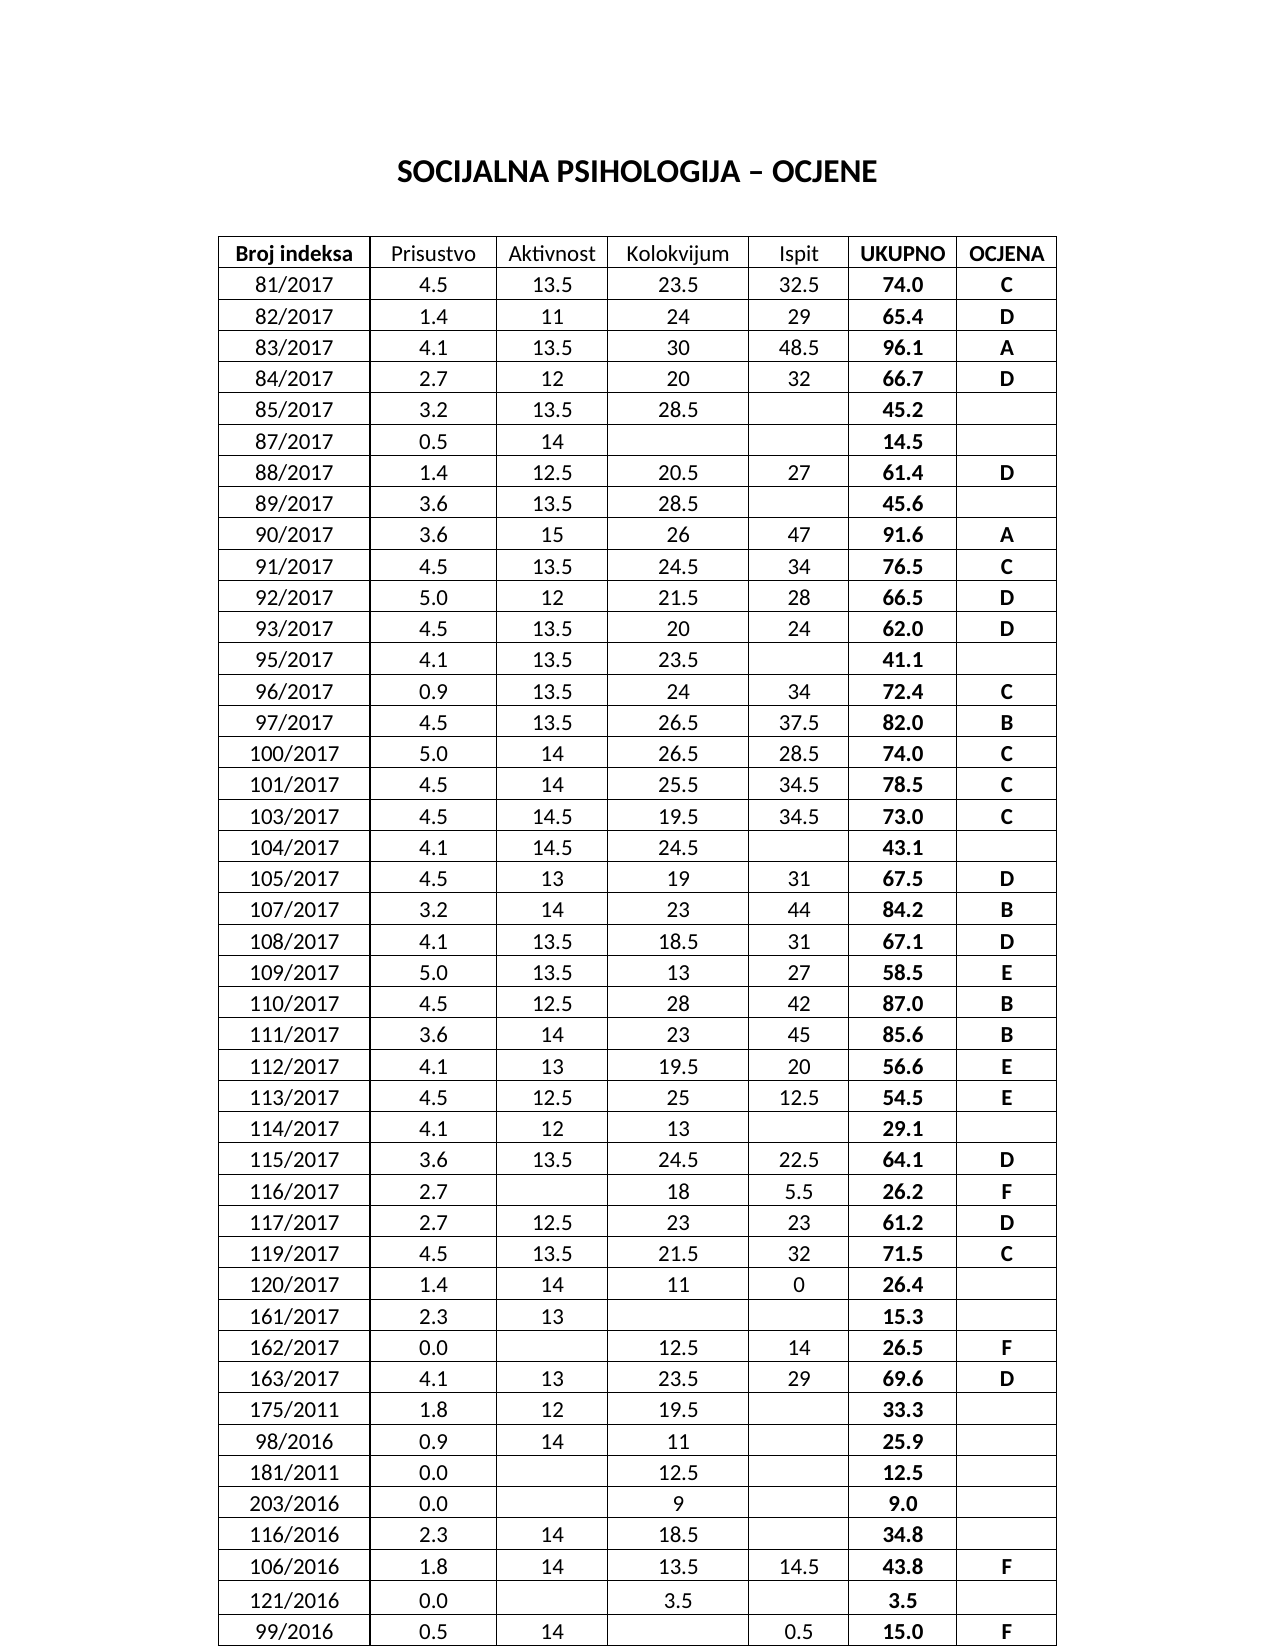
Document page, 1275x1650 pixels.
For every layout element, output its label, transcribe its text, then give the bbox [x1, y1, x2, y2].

table_cell 90/2017 [219, 518, 369, 548]
table_cell 0.5 [371, 425, 496, 455]
table_cell 66.7 [849, 362, 956, 392]
table_cell 181/2011 [219, 1456, 369, 1486]
table_cell 31 [749, 862, 848, 892]
table_cell 23 [608, 893, 748, 923]
table_cell 42 [749, 987, 848, 1017]
table_cell 4.5 [371, 862, 496, 892]
table_cell 13.5 [497, 1237, 607, 1267]
table_cell 96.1 [849, 331, 956, 361]
table_cell A [957, 518, 1056, 548]
table_cell C [957, 800, 1056, 830]
table_cell [497, 1487, 607, 1517]
table_cell 95/2017 [219, 643, 369, 673]
table_cell 58.5 [849, 956, 956, 986]
table_cell 87/2017 [219, 425, 369, 455]
table_cell 31 [749, 925, 848, 955]
table_cell 14 [497, 893, 607, 923]
table_cell [749, 425, 848, 455]
table_cell 22.5 [749, 1143, 848, 1173]
table_cell D [957, 1143, 1056, 1173]
table_cell 73.0 [849, 800, 956, 830]
table_cell 78.5 [849, 768, 956, 798]
table_cell [957, 1456, 1056, 1486]
table_cell 4.1 [371, 643, 496, 673]
table_cell 5.5 [749, 1175, 848, 1205]
table_cell 62.0 [849, 612, 956, 642]
table_cell 45.6 [849, 487, 956, 517]
table_cell 47 [749, 518, 848, 548]
table_cell 14.5 [749, 1550, 848, 1580]
table_cell C [957, 768, 1056, 798]
table_cell 85/2017 [219, 393, 369, 423]
table_cell 2.3 [371, 1518, 496, 1548]
table_cell 25.9 [849, 1425, 956, 1455]
table_cell 19.5 [608, 800, 748, 830]
table_cell 13 [497, 1050, 607, 1080]
table_header OCJENA [957, 237, 1056, 267]
table_cell 43.1 [849, 831, 956, 861]
table_cell [497, 1175, 607, 1205]
table_cell 28 [749, 581, 848, 611]
table_cell F [957, 1331, 1056, 1361]
table_cell 20 [608, 362, 748, 392]
table_cell 76.5 [849, 550, 956, 580]
table_cell [957, 487, 1056, 517]
table_cell 111/2017 [219, 1018, 369, 1048]
table_cell 13.5 [497, 550, 607, 580]
table_cell 12 [497, 362, 607, 392]
table_cell [608, 1300, 748, 1330]
table_cell 0.9 [371, 675, 496, 705]
table_cell F [957, 1550, 1056, 1580]
table_cell 3.6 [371, 1143, 496, 1173]
table_cell 83/2017 [219, 331, 369, 361]
table_cell 14 [497, 768, 607, 798]
table_cell 1.8 [371, 1550, 496, 1580]
table_cell 104/2017 [219, 831, 369, 861]
table_cell 93/2017 [219, 612, 369, 642]
table_cell 45.2 [849, 393, 956, 423]
table_cell 71.5 [849, 1237, 956, 1267]
table_cell D [957, 1362, 1056, 1392]
table_cell 119/2017 [219, 1237, 369, 1267]
table_cell 19.5 [608, 1393, 748, 1423]
table_cell 24.5 [608, 1143, 748, 1173]
table_cell 14 [497, 425, 607, 455]
table_cell 82.0 [849, 706, 956, 736]
table_cell 29.1 [849, 1112, 956, 1142]
table_cell 4.1 [371, 1112, 496, 1142]
table_cell 23.5 [608, 1362, 748, 1392]
table_cell 20 [608, 612, 748, 642]
table_cell 3.6 [371, 487, 496, 517]
table_cell 14.5 [497, 831, 607, 861]
table_cell 163/2017 [219, 1362, 369, 1392]
table_cell E [957, 1050, 1056, 1080]
table_cell 18 [608, 1175, 748, 1205]
table_cell 14 [497, 1550, 607, 1580]
table_cell D [957, 612, 1056, 642]
table_cell 34 [749, 675, 848, 705]
table_cell 24 [608, 675, 748, 705]
table_cell [957, 643, 1056, 673]
table_cell 91.6 [849, 518, 956, 548]
table_cell 41.1 [849, 643, 956, 673]
table_cell 32 [749, 362, 848, 392]
table_cell C [957, 1237, 1056, 1267]
table_cell 13.5 [497, 487, 607, 517]
table_cell 92/2017 [219, 581, 369, 611]
table_cell B [957, 706, 1056, 736]
table_cell 66.5 [849, 581, 956, 611]
table_cell 64.1 [849, 1143, 956, 1173]
table_cell 14 [497, 1268, 607, 1298]
table_cell 18.5 [608, 1518, 748, 1548]
table_cell 26.2 [849, 1175, 956, 1205]
table_cell 23 [608, 1018, 748, 1048]
table_cell [749, 643, 848, 673]
table_cell [749, 393, 848, 423]
table_cell 175/2011 [219, 1393, 369, 1423]
table_cell 72.4 [849, 675, 956, 705]
table_cell D [957, 300, 1056, 330]
table_cell 48.5 [749, 331, 848, 361]
table_cell 44 [749, 893, 848, 923]
table_cell 5.0 [371, 737, 496, 767]
table_cell B [957, 987, 1056, 1017]
table_cell 0.0 [371, 1487, 496, 1517]
table_cell 26.5 [608, 706, 748, 736]
table_cell 30 [608, 331, 748, 361]
table_cell 162/2017 [219, 1331, 369, 1361]
table_cell 20.5 [608, 456, 748, 486]
table_cell 2.7 [371, 1206, 496, 1236]
table_cell 100/2017 [219, 737, 369, 767]
table_cell 67.1 [849, 925, 956, 955]
table_cell 18.5 [608, 925, 748, 955]
table_cell 4.5 [371, 612, 496, 642]
table_cell [749, 1425, 848, 1455]
table_cell 0.5 [749, 1615, 848, 1645]
table_cell 4.5 [371, 550, 496, 580]
table_cell B [957, 893, 1056, 923]
table_cell 9 [608, 1487, 748, 1517]
table_header Prisustvo [371, 237, 496, 267]
table_cell [749, 1487, 848, 1517]
table_cell D [957, 1206, 1056, 1236]
table_cell 12.5 [497, 1081, 607, 1111]
table_cell 21.5 [608, 1237, 748, 1267]
table_cell 13 [497, 1362, 607, 1392]
table_cell 27 [749, 456, 848, 486]
table_cell 11 [608, 1425, 748, 1455]
table_cell [497, 1581, 607, 1614]
table_cell 9.0 [849, 1487, 956, 1517]
table_cell 45 [749, 1018, 848, 1048]
table_cell 14 [497, 1518, 607, 1548]
table_cell 23 [608, 1206, 748, 1236]
table_cell 26.4 [849, 1268, 956, 1298]
table_cell 84.2 [849, 893, 956, 923]
table_cell [957, 1393, 1056, 1423]
table_cell 27 [749, 956, 848, 986]
table_cell [957, 1112, 1056, 1142]
table_cell 13.5 [497, 612, 607, 642]
table_cell 114/2017 [219, 1112, 369, 1142]
table_cell 113/2017 [219, 1081, 369, 1111]
table_cell 81/2017 [219, 268, 369, 298]
table_cell 3.5 [849, 1581, 956, 1614]
table_cell B [957, 1018, 1056, 1048]
table_cell 3.6 [371, 518, 496, 548]
table_cell 34.5 [749, 768, 848, 798]
table_cell 0.5 [371, 1615, 496, 1645]
table_cell D [957, 456, 1056, 486]
table_cell [957, 1300, 1056, 1330]
table_cell [608, 425, 748, 455]
table_cell 56.6 [849, 1050, 956, 1080]
table_cell 13 [608, 956, 748, 986]
table_cell 117/2017 [219, 1206, 369, 1236]
table_cell 4.5 [371, 987, 496, 1017]
table_cell 120/2017 [219, 1268, 369, 1298]
table_cell 32.5 [749, 268, 848, 298]
table_cell 25 [608, 1081, 748, 1111]
table_cell 14 [749, 1331, 848, 1361]
table_cell 0.0 [371, 1581, 496, 1614]
table_cell 12 [497, 1112, 607, 1142]
table_cell 32 [749, 1237, 848, 1267]
table_cell 14 [497, 1615, 607, 1645]
table_cell 4.5 [371, 1237, 496, 1267]
table_cell 25.5 [608, 768, 748, 798]
table_cell 12.5 [497, 456, 607, 486]
table_cell 13.5 [497, 643, 607, 673]
table_cell 4.1 [371, 831, 496, 861]
table_cell 103/2017 [219, 800, 369, 830]
table_cell 34.8 [849, 1518, 956, 1548]
table_cell 29 [749, 300, 848, 330]
table_cell [749, 831, 848, 861]
table_cell 24 [749, 612, 848, 642]
table_cell 12 [497, 581, 607, 611]
table_cell 110/2017 [219, 987, 369, 1017]
table_cell 107/2017 [219, 893, 369, 923]
table_cell 14 [497, 1425, 607, 1455]
table_cell 28.5 [608, 487, 748, 517]
table_header Ispit [749, 237, 848, 267]
table_cell 13.5 [497, 706, 607, 736]
table_cell 106/2016 [219, 1550, 369, 1580]
table_cell 2.3 [371, 1300, 496, 1330]
table_cell 12 [497, 1393, 607, 1423]
table_cell 33.3 [849, 1393, 956, 1423]
table_cell 4.1 [371, 1050, 496, 1080]
table_cell C [957, 550, 1056, 580]
table_cell 13.5 [497, 393, 607, 423]
table_cell [749, 1518, 848, 1548]
table_cell C [957, 268, 1056, 298]
table_cell 112/2017 [219, 1050, 369, 1080]
table_cell 108/2017 [219, 925, 369, 955]
table_cell [957, 425, 1056, 455]
table_cell 19.5 [608, 1050, 748, 1080]
table_cell 13 [497, 1300, 607, 1330]
table_cell 0.0 [371, 1331, 496, 1361]
table_cell 4.1 [371, 331, 496, 361]
table_cell A [957, 331, 1056, 361]
table_cell 2.7 [371, 362, 496, 392]
table_cell 12.5 [749, 1081, 848, 1111]
table_cell 0.0 [371, 1456, 496, 1486]
table_cell 13.5 [608, 1550, 748, 1580]
table_cell 1.4 [371, 300, 496, 330]
table_cell 26 [608, 518, 748, 548]
table_cell [957, 1268, 1056, 1298]
table_cell [957, 1425, 1056, 1455]
table_cell 11 [497, 300, 607, 330]
table_cell 14 [497, 1018, 607, 1048]
table_cell 4.1 [371, 1362, 496, 1392]
table_cell 96/2017 [219, 675, 369, 705]
table_cell 13.5 [497, 925, 607, 955]
table_cell 82/2017 [219, 300, 369, 330]
table_header Aktivnost [497, 237, 607, 267]
table_cell 15.3 [849, 1300, 956, 1330]
table_cell 0 [749, 1268, 848, 1298]
table_cell 15.0 [849, 1615, 956, 1645]
table_cell 37.5 [749, 706, 848, 736]
table_cell 1.4 [371, 1268, 496, 1298]
table_cell 14.5 [497, 800, 607, 830]
table_cell 12.5 [497, 1206, 607, 1236]
table_cell [497, 1331, 607, 1361]
table_cell 87.0 [849, 987, 956, 1017]
table_cell 61.4 [849, 456, 956, 486]
table_cell 4.5 [371, 268, 496, 298]
table_cell 4.1 [371, 925, 496, 955]
table_cell 12.5 [849, 1456, 956, 1486]
table_cell D [957, 581, 1056, 611]
table_cell 161/2017 [219, 1300, 369, 1330]
table_cell 101/2017 [219, 768, 369, 798]
table_cell [749, 1112, 848, 1142]
table_cell F [957, 1175, 1056, 1205]
table_cell 24.5 [608, 550, 748, 580]
table_cell 13.5 [497, 1143, 607, 1173]
table_cell 28.5 [749, 737, 848, 767]
table_cell D [957, 925, 1056, 955]
table_cell C [957, 737, 1056, 767]
table_cell 3.5 [608, 1581, 748, 1614]
table_cell 20 [749, 1050, 848, 1080]
table_cell 24.5 [608, 831, 748, 861]
table_cell 109/2017 [219, 956, 369, 986]
table_cell 13.5 [497, 675, 607, 705]
table_cell 13.5 [497, 268, 607, 298]
table_cell 5.0 [371, 581, 496, 611]
table_header Broj indeksa [219, 237, 369, 267]
table_cell 12.5 [497, 987, 607, 1017]
table_cell 4.5 [371, 1081, 496, 1111]
table_cell E [957, 956, 1056, 986]
table_cell [749, 1300, 848, 1330]
table_cell 21.5 [608, 581, 748, 611]
table_cell [749, 1456, 848, 1486]
table_cell 91/2017 [219, 550, 369, 580]
table_cell 98/2016 [219, 1425, 369, 1455]
table_cell 24 [608, 300, 748, 330]
table_cell 12.5 [608, 1331, 748, 1361]
table_cell 99/2016 [219, 1615, 369, 1645]
table_cell 14 [497, 737, 607, 767]
table_cell [957, 1518, 1056, 1548]
table_cell [957, 1581, 1056, 1614]
table_cell [749, 1393, 848, 1423]
table_cell 85.6 [849, 1018, 956, 1048]
table_cell F [957, 1615, 1056, 1645]
table_cell 28 [608, 987, 748, 1017]
table_cell 105/2017 [219, 862, 369, 892]
text SOCIJALNA PSIHOLOGIJA – OCJENE [150, 150, 1125, 191]
table_cell 54.5 [849, 1081, 956, 1111]
table_cell 23.5 [608, 268, 748, 298]
table_header UKUPNO [849, 237, 956, 267]
table_cell 115/2017 [219, 1143, 369, 1173]
table_cell 88/2017 [219, 456, 369, 486]
table_cell 29 [749, 1362, 848, 1392]
table_cell 23 [749, 1206, 848, 1236]
table_cell 13.5 [497, 956, 607, 986]
table_cell [749, 1581, 848, 1614]
table_cell 4.5 [371, 768, 496, 798]
table_cell 23.5 [608, 643, 748, 673]
table_cell 13 [497, 862, 607, 892]
table_cell D [957, 362, 1056, 392]
table_cell 74.0 [849, 268, 956, 298]
table_cell 3.6 [371, 1018, 496, 1048]
table_cell 43.8 [849, 1550, 956, 1580]
table_cell 89/2017 [219, 487, 369, 517]
table_cell 26.5 [608, 737, 748, 767]
table_cell 11 [608, 1268, 748, 1298]
table_cell D [957, 862, 1056, 892]
table_cell 12.5 [608, 1456, 748, 1486]
table_cell 67.5 [849, 862, 956, 892]
table_cell 116/2017 [219, 1175, 369, 1205]
table_cell [608, 1615, 748, 1645]
table_cell 84/2017 [219, 362, 369, 392]
table_cell 3.2 [371, 893, 496, 923]
table_cell C [957, 675, 1056, 705]
table_cell 1.4 [371, 456, 496, 486]
table_cell 65.4 [849, 300, 956, 330]
table_cell E [957, 1081, 1056, 1111]
table_cell 116/2016 [219, 1518, 369, 1548]
table_cell 34 [749, 550, 848, 580]
table_cell 3.2 [371, 393, 496, 423]
table_cell 69.6 [849, 1362, 956, 1392]
table_cell 13.5 [497, 331, 607, 361]
table_cell 61.2 [849, 1206, 956, 1236]
table_cell 34.5 [749, 800, 848, 830]
table_cell 19 [608, 862, 748, 892]
table_cell 13 [608, 1112, 748, 1142]
table_cell 28.5 [608, 393, 748, 423]
table_cell [749, 487, 848, 517]
table_cell 74.0 [849, 737, 956, 767]
table_cell 5.0 [371, 956, 496, 986]
table_cell 121/2016 [219, 1581, 369, 1614]
table_cell 4.5 [371, 706, 496, 736]
table_cell 1.8 [371, 1393, 496, 1423]
table_cell [957, 393, 1056, 423]
table_cell [957, 831, 1056, 861]
table_cell 203/2016 [219, 1487, 369, 1517]
table_cell 26.5 [849, 1331, 956, 1361]
table_cell [957, 1487, 1056, 1517]
table_cell [497, 1456, 607, 1486]
table_cell 2.7 [371, 1175, 496, 1205]
table_cell 15 [497, 518, 607, 548]
table_header Kolokvijum [608, 237, 748, 267]
table_cell 4.5 [371, 800, 496, 830]
table_cell 0.9 [371, 1425, 496, 1455]
table_cell 14.5 [849, 425, 956, 455]
table_cell 97/2017 [219, 706, 369, 736]
